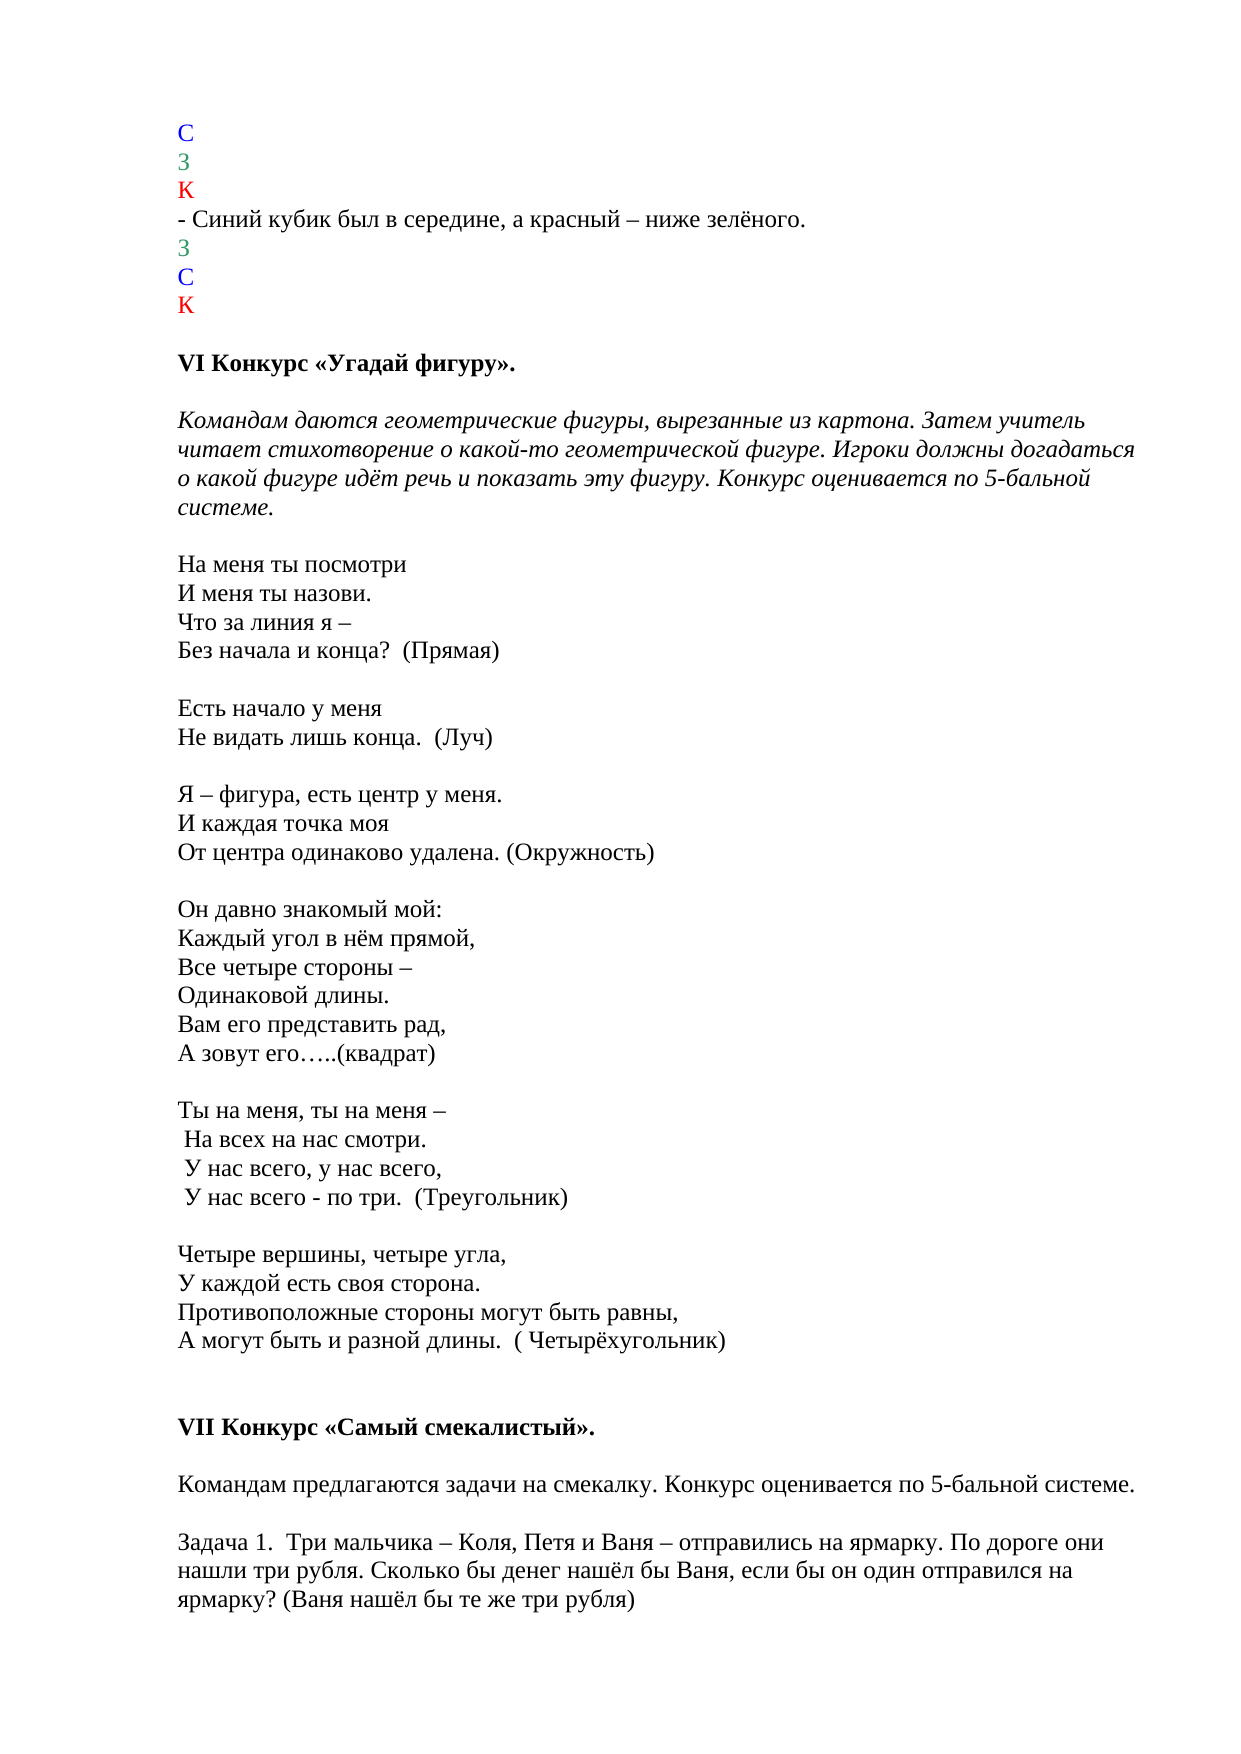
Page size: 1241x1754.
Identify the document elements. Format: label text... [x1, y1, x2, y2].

text Не видать лишь конца. (Луч) [177, 722, 1152, 751]
text Одинаковой длины. [177, 981, 1152, 1009]
text От центра одинаково удалена. (Окружность) [177, 837, 1152, 866]
text Что за линия я – [177, 607, 1152, 636]
text На меня ты посмотри [177, 549, 1152, 578]
text З С [177, 233, 1152, 291]
text Я – фигура, есть центр у меня. [177, 779, 1152, 808]
text У нас всего, у нас всего, [177, 1153, 1152, 1182]
text Он давно знакомый мой: [177, 894, 1152, 923]
text Командам предлагаются задачи на смекалку. Конкурс оценивается по 5-бальной системе. [177, 1469, 1152, 1498]
text Командам даются геометрические фигуры, вырезанные из картона. Затем учитель читает стихотворение о какой-то геометрической фигуре. Игроки должны догадаться о какой фигуре идёт речь и показать эту фигуру. Конкурс оценивается по 5-бальной системе. [177, 406, 1152, 521]
text И меня ты назови. [177, 578, 1152, 607]
text Все четыре стороны – [177, 952, 1152, 981]
text И каждая точка моя [177, 808, 1152, 837]
text VI Конкурс «Угадай фигуру». [177, 348, 1152, 377]
text Каждый угол в нём прямой, [177, 923, 1152, 952]
text А могут быть и разной длины. ( Четырёхугольник) [177, 1326, 1152, 1354]
text А зовут его…..(квадрат) [177, 1038, 1152, 1067]
text Ты на меня, ты на меня – [177, 1096, 1152, 1124]
text VII Конкурс «Самый смекалистый». [177, 1412, 1152, 1441]
text - Синий кубик был в середине, а красный – ниже зелёного. [177, 204, 1152, 233]
text Вам его представить рад, [177, 1009, 1152, 1038]
text У каждой есть своя сторона. [177, 1268, 1152, 1297]
text Задача 1. Три мальчика – Коля, Петя и Ваня – отправились на ярмарку. По дороге они нашли три рубля. Сколько бы денег нашёл бы Ваня, если бы он один отправился на ярмарку? (Ваня нашёл бы те же три рубля) [177, 1527, 1152, 1613]
text Есть начало у меня [177, 693, 1152, 722]
text Четыре вершины, четыре угла, [177, 1239, 1152, 1268]
text К [177, 176, 1152, 204]
text Противоположные стороны могут быть равны, [177, 1297, 1152, 1326]
text На всех на нас смотри. [177, 1124, 1152, 1153]
text С З [177, 118, 1152, 176]
text К [177, 291, 1152, 319]
text У нас всего - по три. (Треугольник) [177, 1182, 1152, 1211]
text Без начала и конца? (Прямая) [177, 636, 1152, 664]
